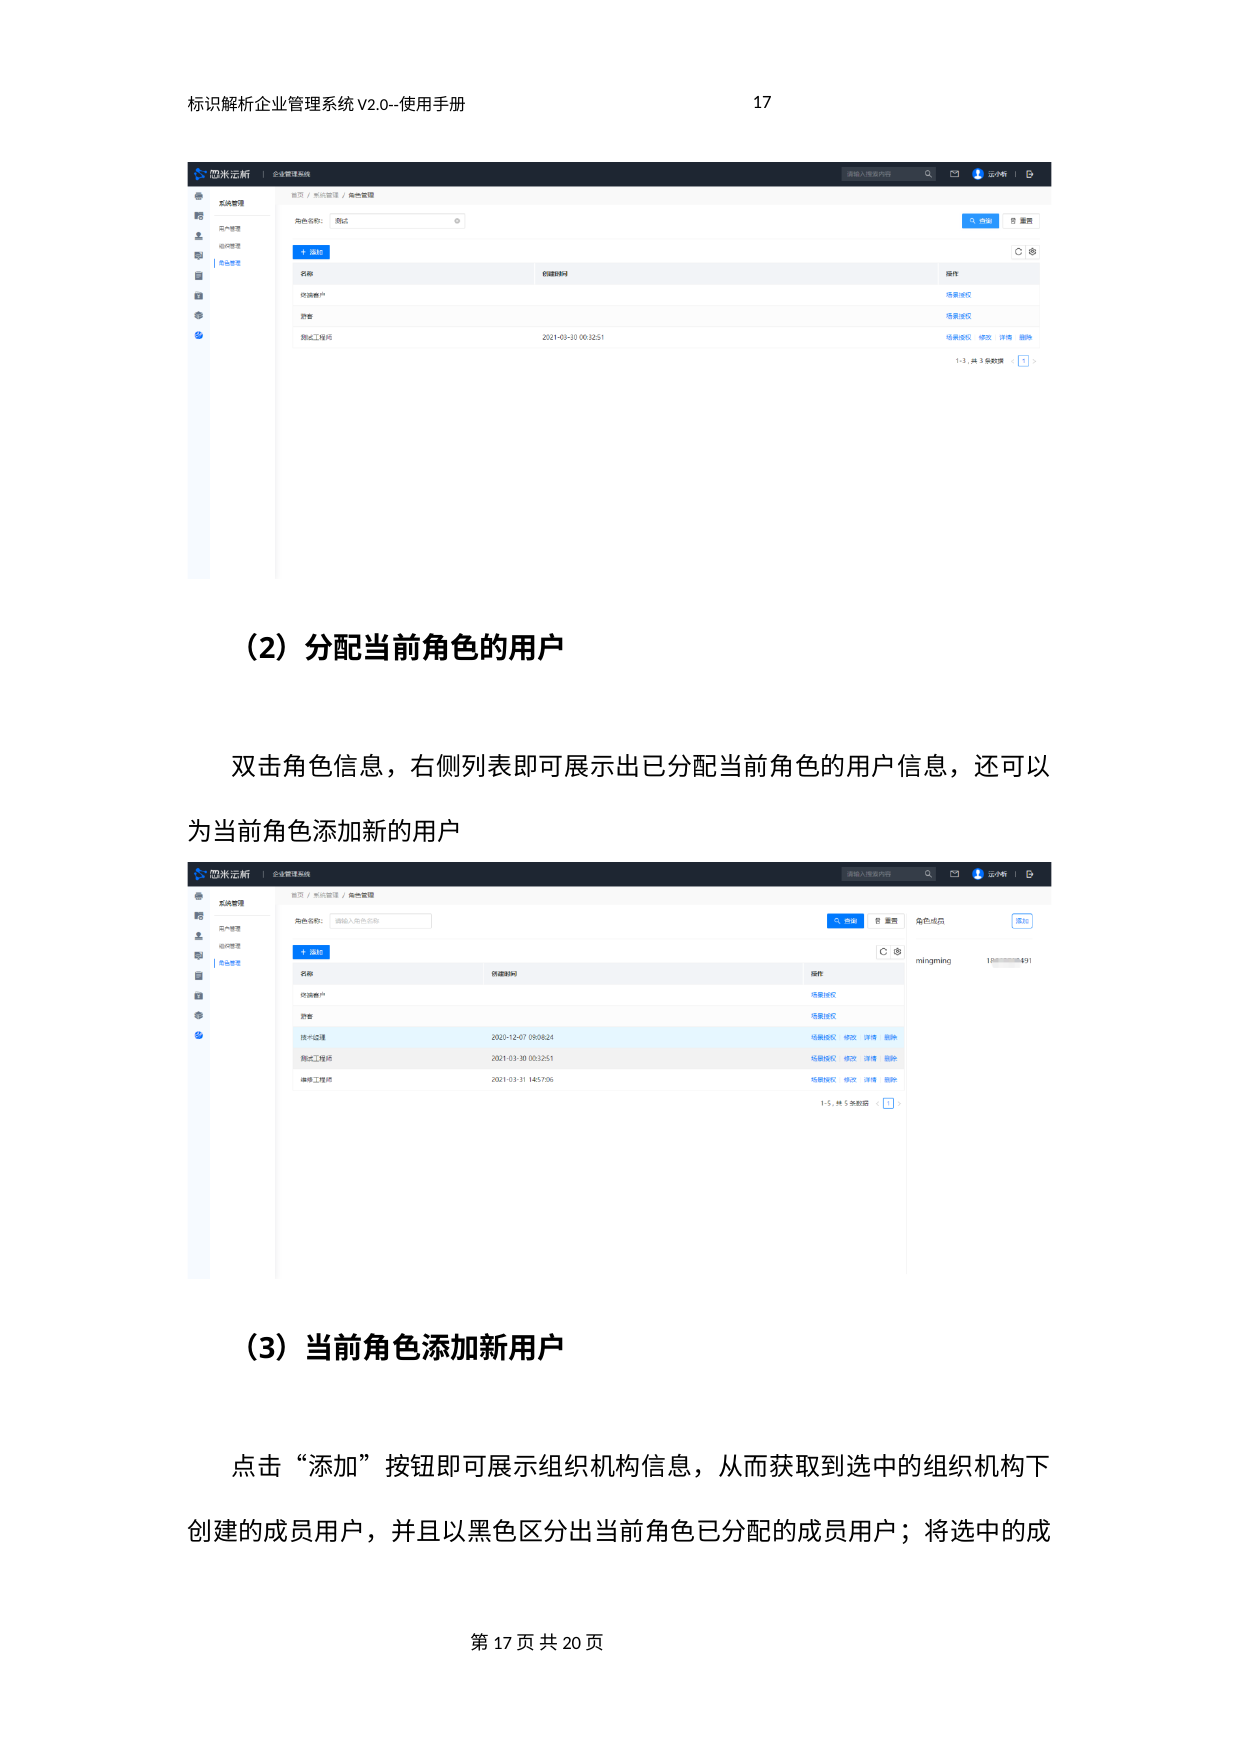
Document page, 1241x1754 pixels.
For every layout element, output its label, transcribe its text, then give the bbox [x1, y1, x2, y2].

subtitle 当前角色添加新用户 [187, 1314, 1053, 1379]
text 双击角色信息，右侧列表即可展示出已分配当前角色的用户信息，还可以为当前角色添加新的用户 [187, 732, 1053, 862]
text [187, 1432, 1053, 1562]
picture [187, 862, 1052, 1279]
picture [187, 162, 1052, 579]
subtitle 分配当前角色的用户 [187, 614, 1053, 679]
